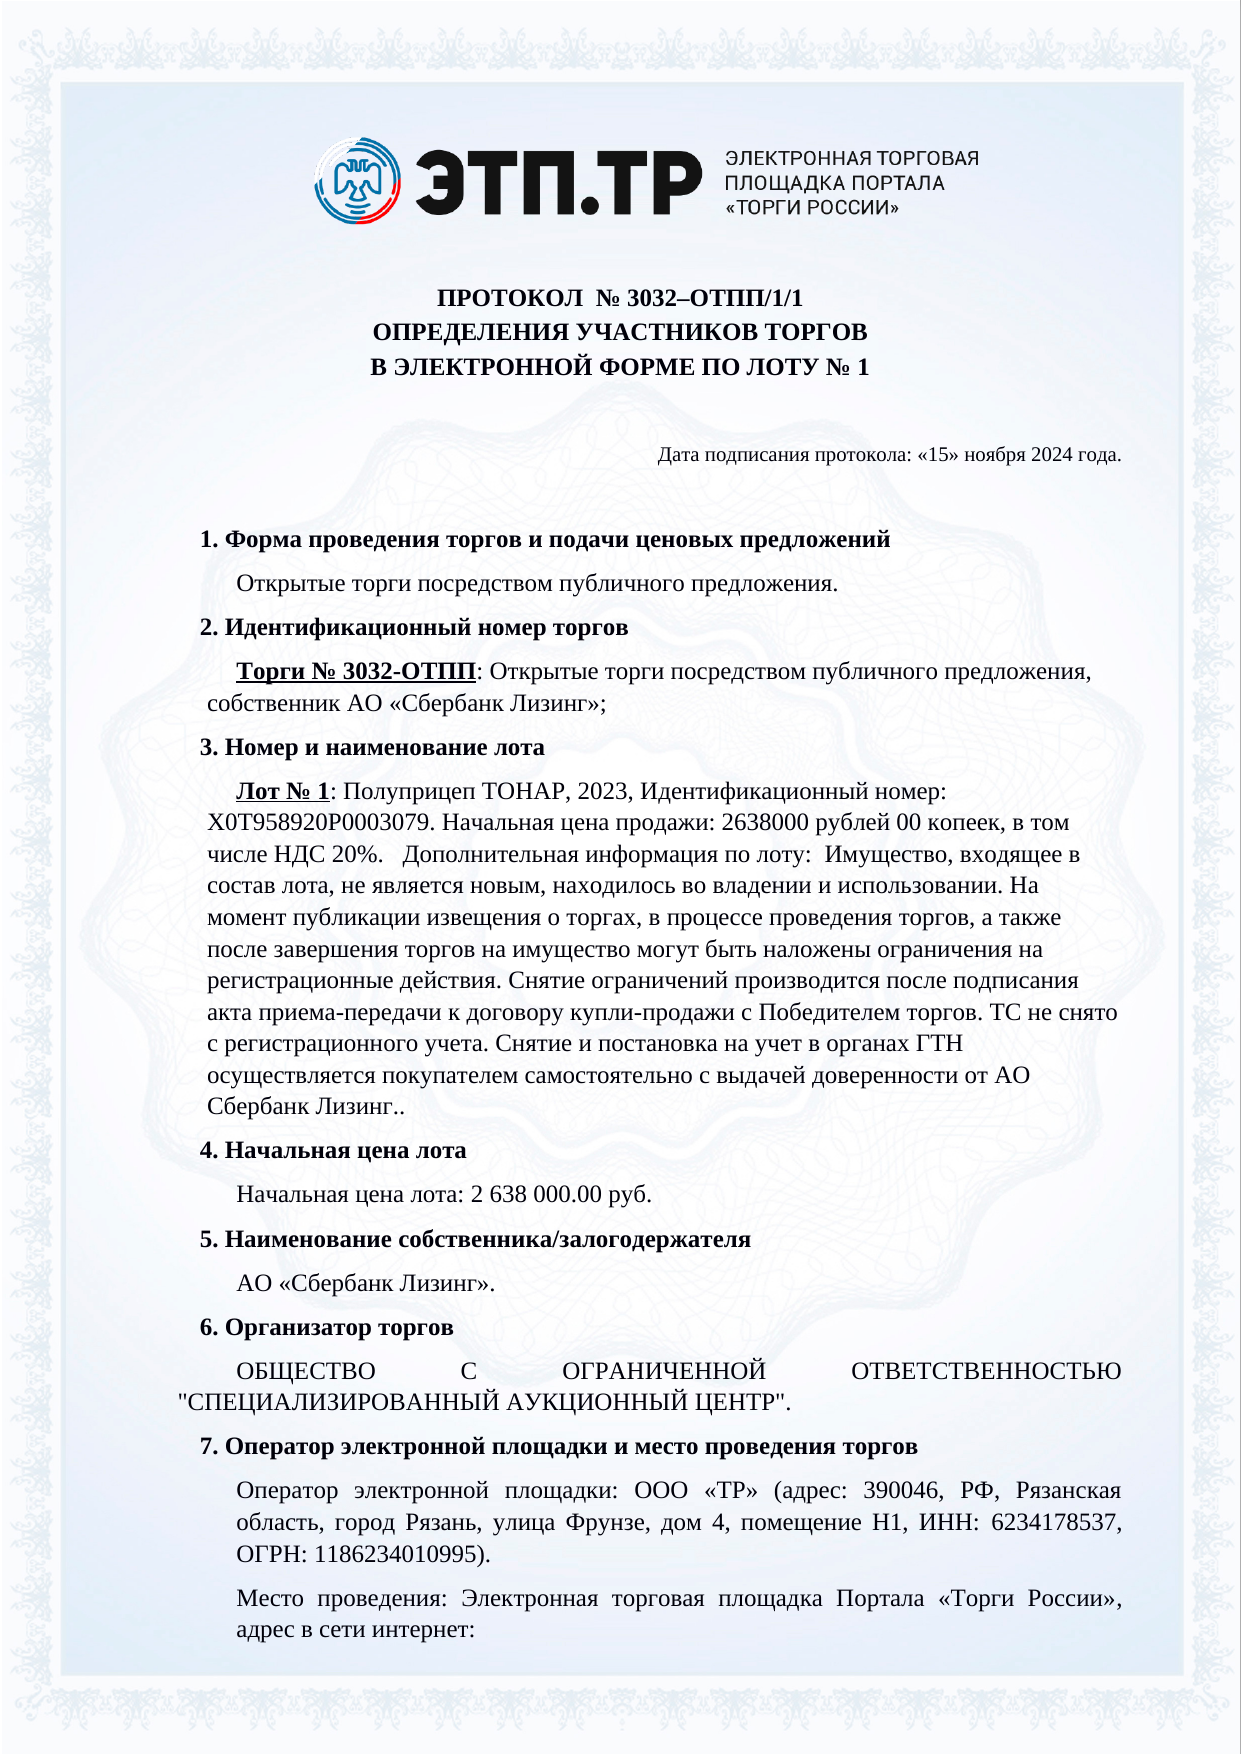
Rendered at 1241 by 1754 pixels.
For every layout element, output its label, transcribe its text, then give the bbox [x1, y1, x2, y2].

text 2. Идентификационный номер торгов [177, 612, 1122, 641]
text ОБЩЕСТВО С ОГРАНИЧЕННОЙ ОТВЕТСТВЕННОСТЬЮ "СПЕЦИАЛИЗИРОВАННЫЙ АУКЦИОННЫЙ ЦЕНТР". [177, 1356, 1122, 1416]
text 4. Начальная цена лота [177, 1136, 1122, 1164]
text Лот № 1: Полуприцеп ТОНАР, 2023, Идентификационный номер: X0T958920P0003079. Начальная цена продажи: 2638000 рублей 00 копеек, в том числе НДС 20%. Дополнительная информация по лоту: Имущество, входящее в состав лота, не является новым, находилось во владении и использовании. На момент публикации извещения о торгах, в процессе проведения торгов, а также после завершения торгов на имущество могут быть наложены ограничения на регистрационные действия. Снятие ограничений производится после подписания акта приема-передачи к договору купли-продажи с Победителем торгов. ТС не снято с регистрационного учета. Снятие и постановка на учет в органах ГТН осуществляется покупателем самостоятельно с выдачей доверенности от АО Сбербанк Лизинг.. [207, 776, 1122, 1120]
title В ЭЛЕКТРОННОЙ ФОРМЕ ПО ЛОТУ № 1 [118, 352, 1122, 381]
text 7. Оператор электронной площадки и место проведения торгов [177, 1431, 1122, 1460]
text Место проведения: Электронная торговая площадка Портала «Торги России», адрес в сети интернет: [236, 1583, 1122, 1643]
text 5. Наименование собственника/залогодержателя [177, 1224, 1122, 1252]
title ПРОТОКОЛ № 3032–ОТПП/1/1 [118, 283, 1122, 312]
text Торги № 3032-ОТПП: Открытые торги посредством публичного предложения, собственник АО «Сбербанк Лизинг»; [207, 656, 1122, 716]
title ОПРЕДЕЛЕНИЯ УЧАСТНИКОВ ТОРГОВ [118, 317, 1122, 346]
text 1. Форма проведения торгов и подачи ценовых предложений [177, 524, 1122, 553]
text Дата подписания протокола: «15» ноября 2024 года. [177, 436, 1122, 467]
text АО «Сбербанк Лизинг». [177, 1268, 1122, 1296]
text 3. Номер и наименование лота [177, 732, 1122, 761]
picture [2, 1, 1241, 1754]
text Начальная цена лота: 2 638 000.00 руб. [236, 1179, 1122, 1208]
text 6. Организатор торгов [177, 1312, 1122, 1341]
text Оператор электронной площадки: ООО «ТР» (адрес: 390046, РФ, Рязанская область, город Рязань, улица Фрунзе, дом 4, помещение Н1, ИНН: 6234178537, ОГРН: 1186234010995). [236, 1476, 1122, 1567]
text Открытые торги посредством публичного предложения. [177, 568, 1122, 597]
